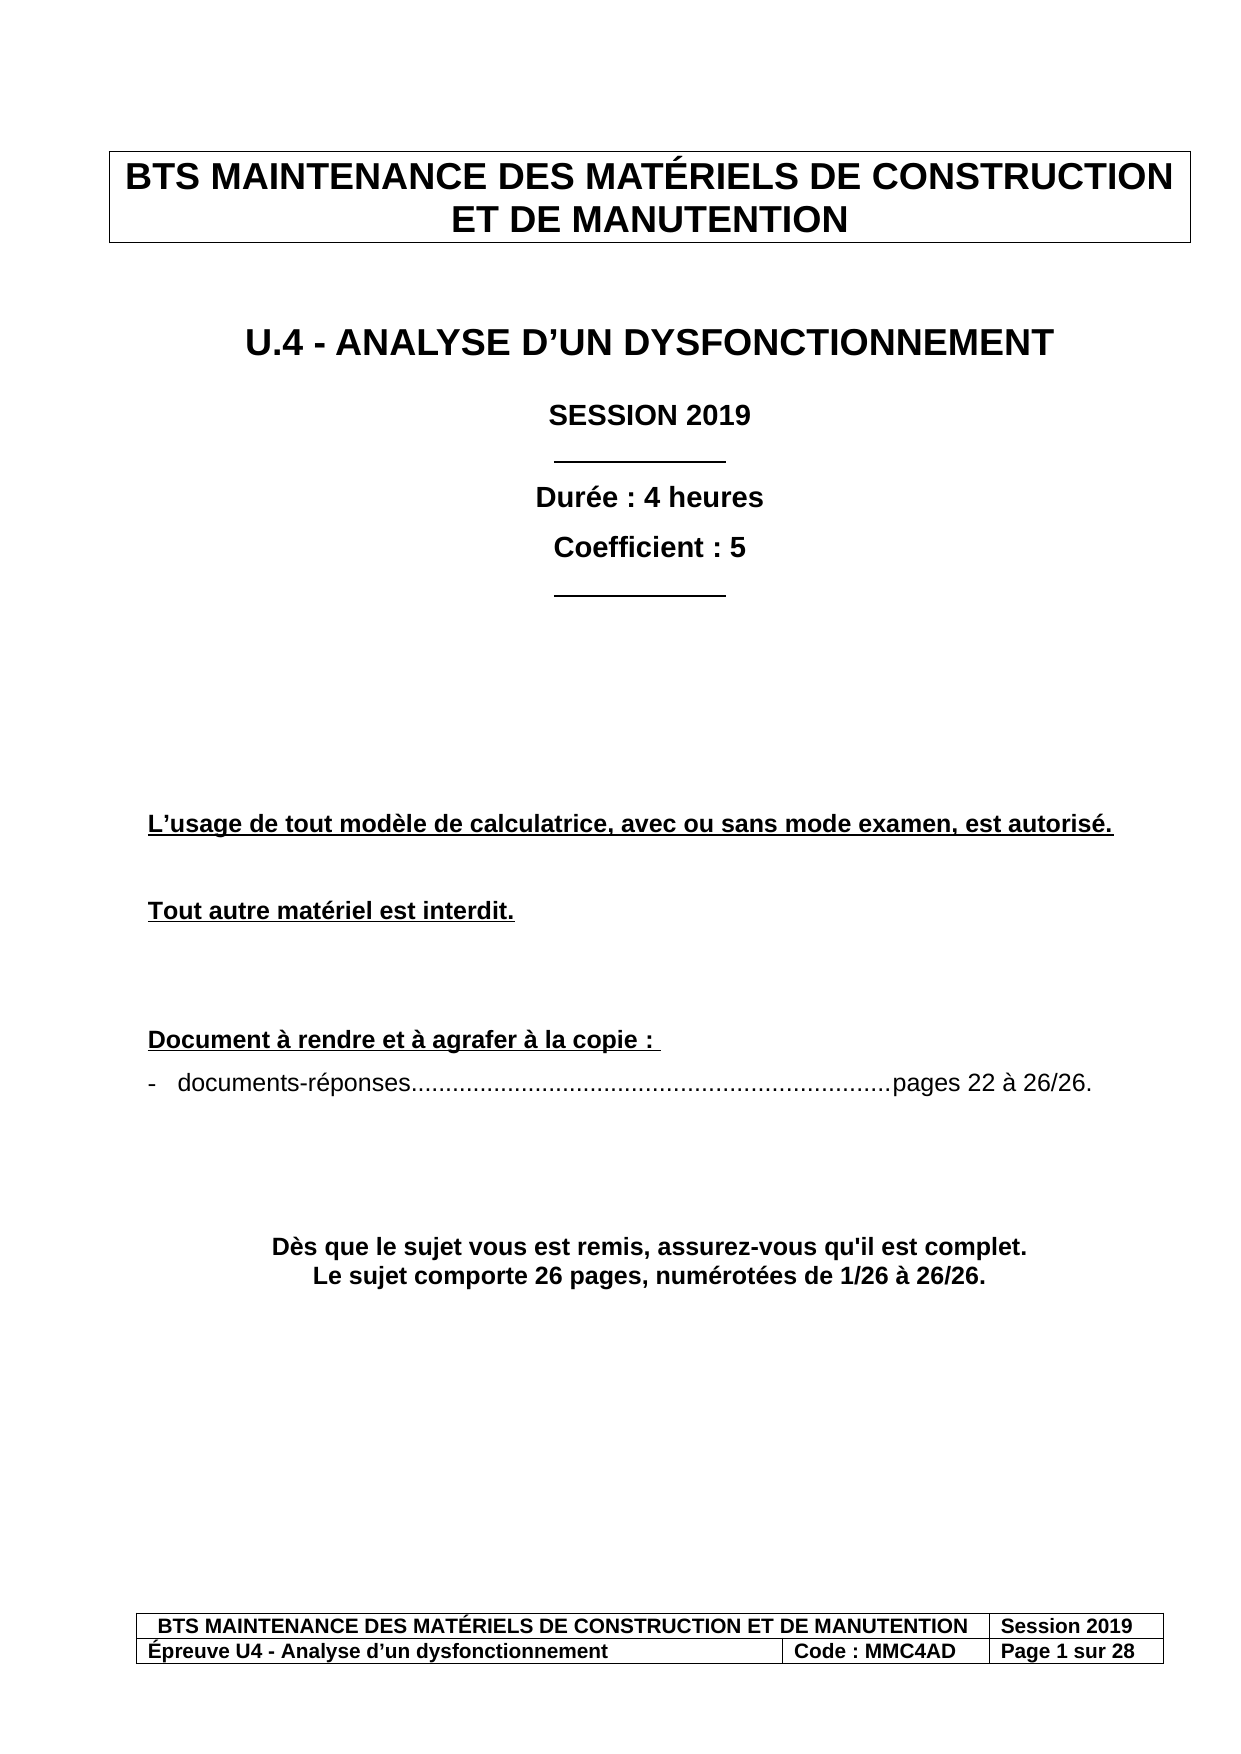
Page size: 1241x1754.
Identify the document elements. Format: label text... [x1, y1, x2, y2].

text Le sujet comporte 26 pages, numérotées de 1/26 à 26/26. [148, 1261, 1152, 1289]
text Dès que le sujet vous est remis, assurez-vous qu'il est complet. [148, 1232, 1152, 1261]
text Document à rendre et à agrafer à la copie : [148, 1025, 1152, 1054]
text Durée : 4 heures [148, 480, 1152, 514]
text Coefficient : 5 [148, 531, 1152, 564]
list documents-réponses pages 22 à 26/26. [148, 1068, 1152, 1097]
text ET DE MANUTENTION [110, 194, 1190, 242]
text BTS MAINTENANCE DES MATÉRIELS DE CONSTRUCTION [110, 152, 1190, 194]
text U.4 - ANALYSE D’UN DYSFONCTIONNEMENT [148, 320, 1152, 363]
text Tout autre matériel est interdit. [148, 896, 1152, 924]
subtitle L’usage de tout modèle de calculatrice, avec ou sans mode examen, est autorisé. [148, 809, 1152, 838]
text SESSION 2019 [148, 398, 1152, 431]
